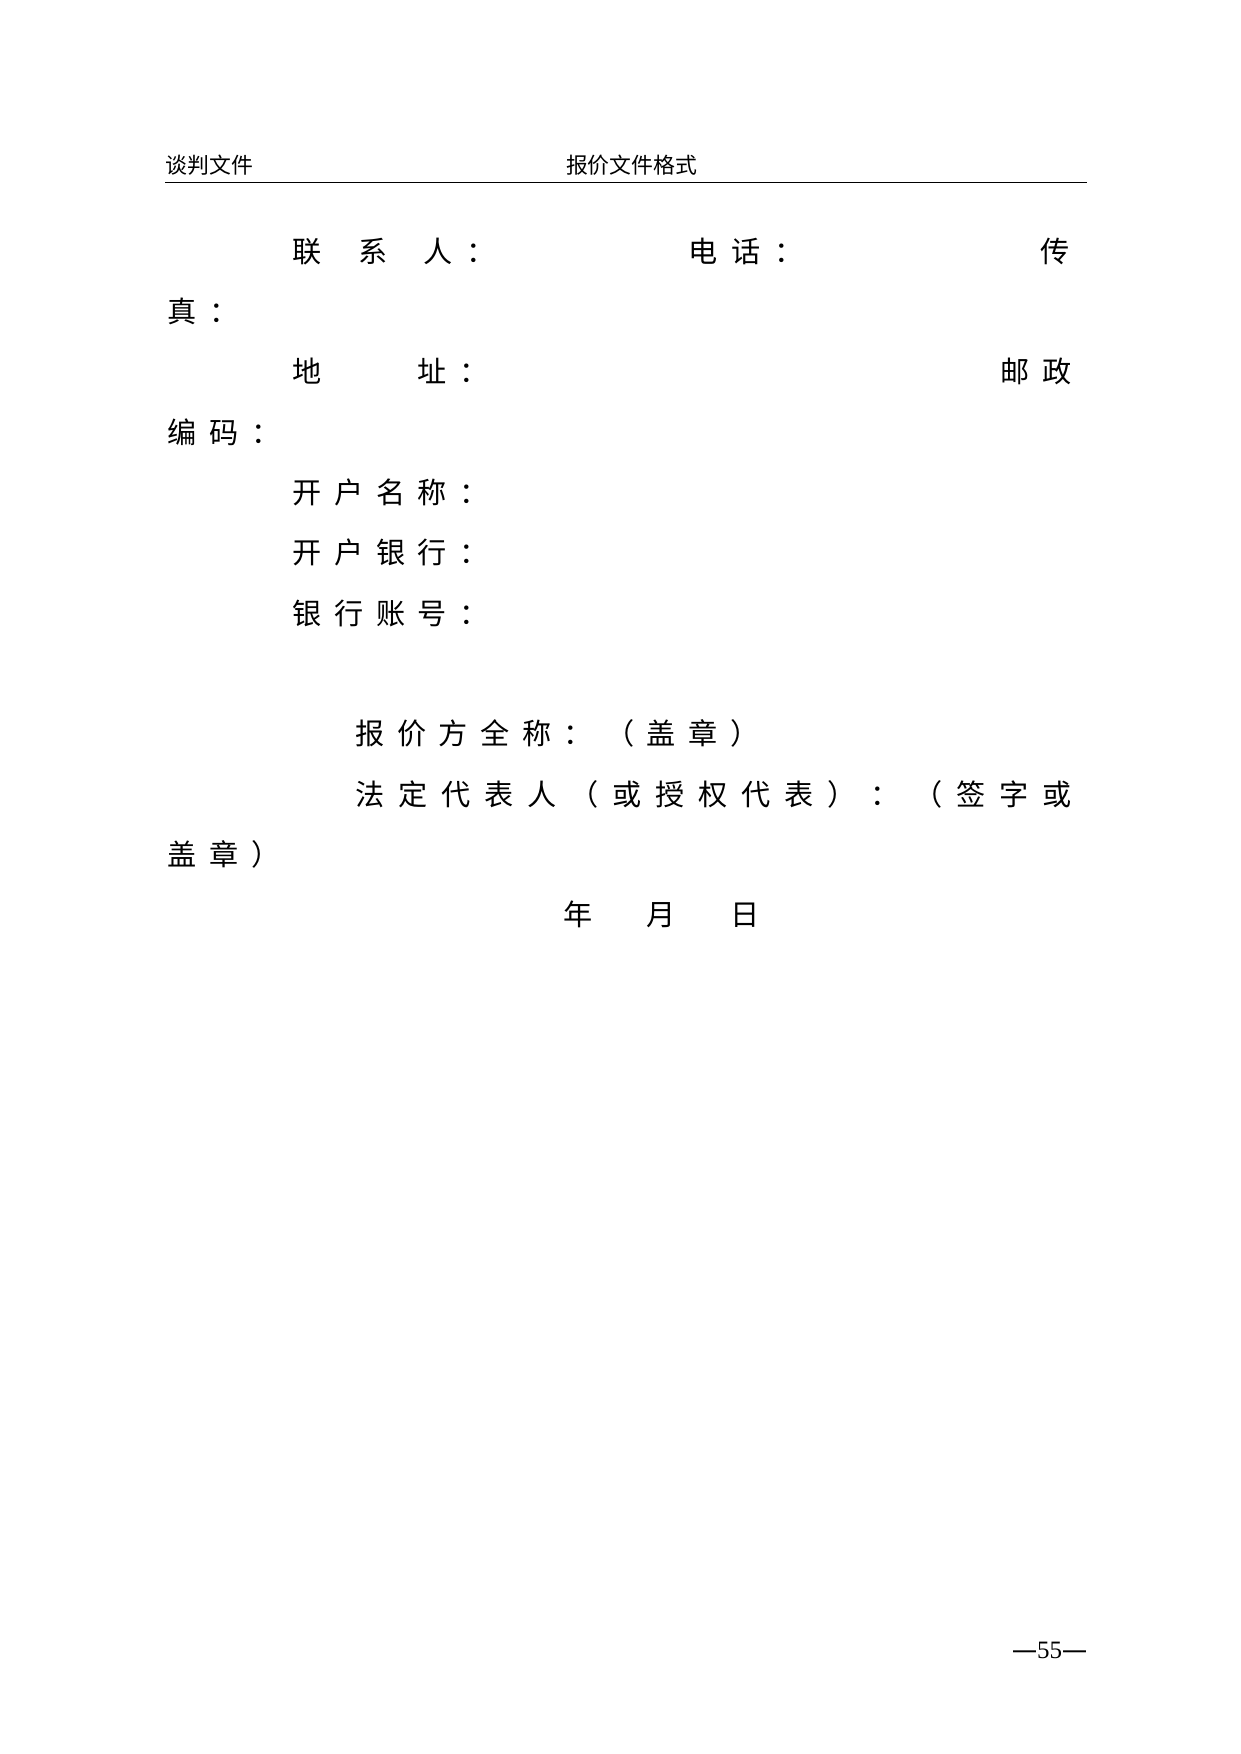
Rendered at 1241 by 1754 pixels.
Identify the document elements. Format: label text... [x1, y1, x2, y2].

text 银行账号： [168, 581, 1084, 642]
text 年 月 日 [168, 883, 1084, 943]
text 报价方全称：（盖章） [168, 702, 1084, 762]
text 开户名称： [168, 461, 1084, 521]
text 地 址： 邮政编码： [168, 340, 1084, 461]
text 法定代表人（或授权代表）：（签字或盖章） [168, 762, 1084, 883]
text 开户银行： [168, 521, 1084, 581]
text 联 系 人： 电话： 传 真： [168, 219, 1084, 340]
